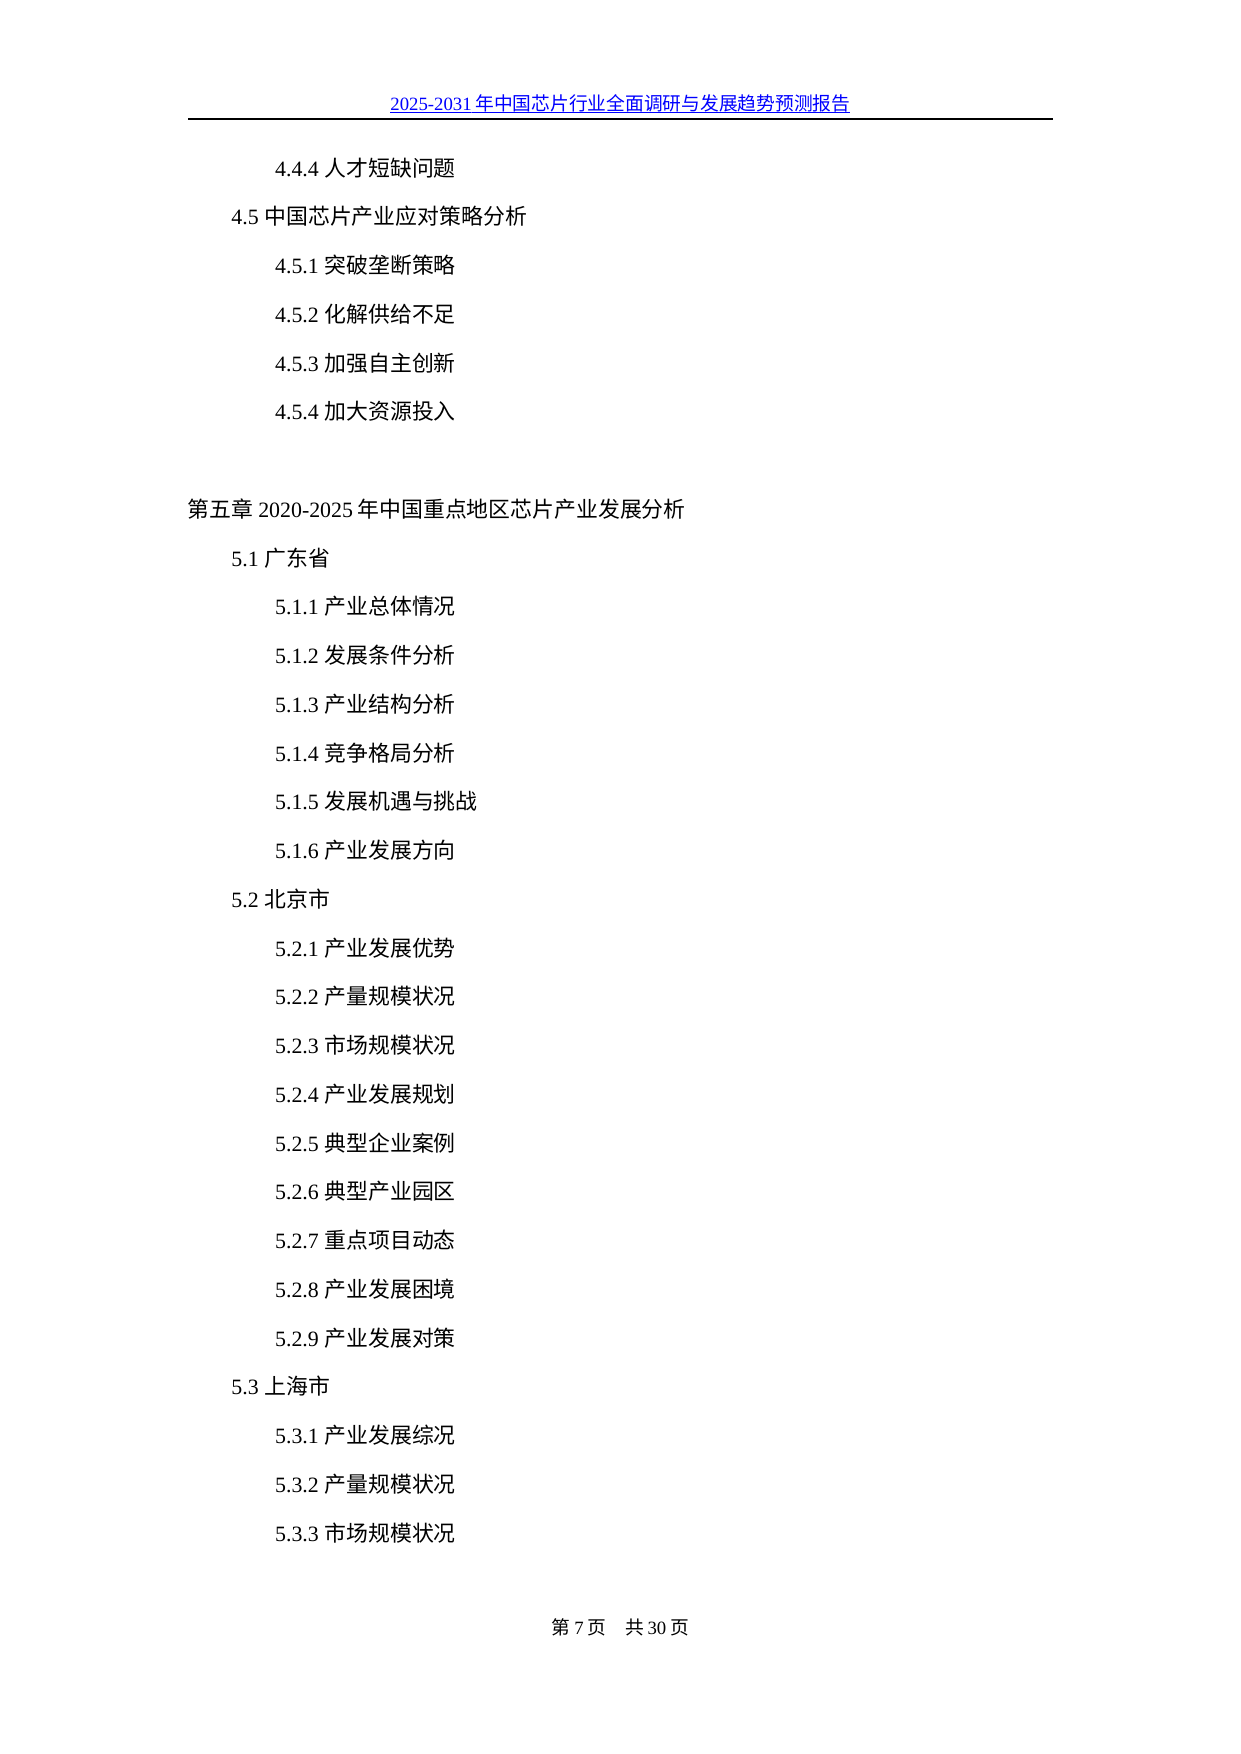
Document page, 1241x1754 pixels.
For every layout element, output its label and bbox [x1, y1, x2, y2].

text [187, 150, 1053, 1548]
